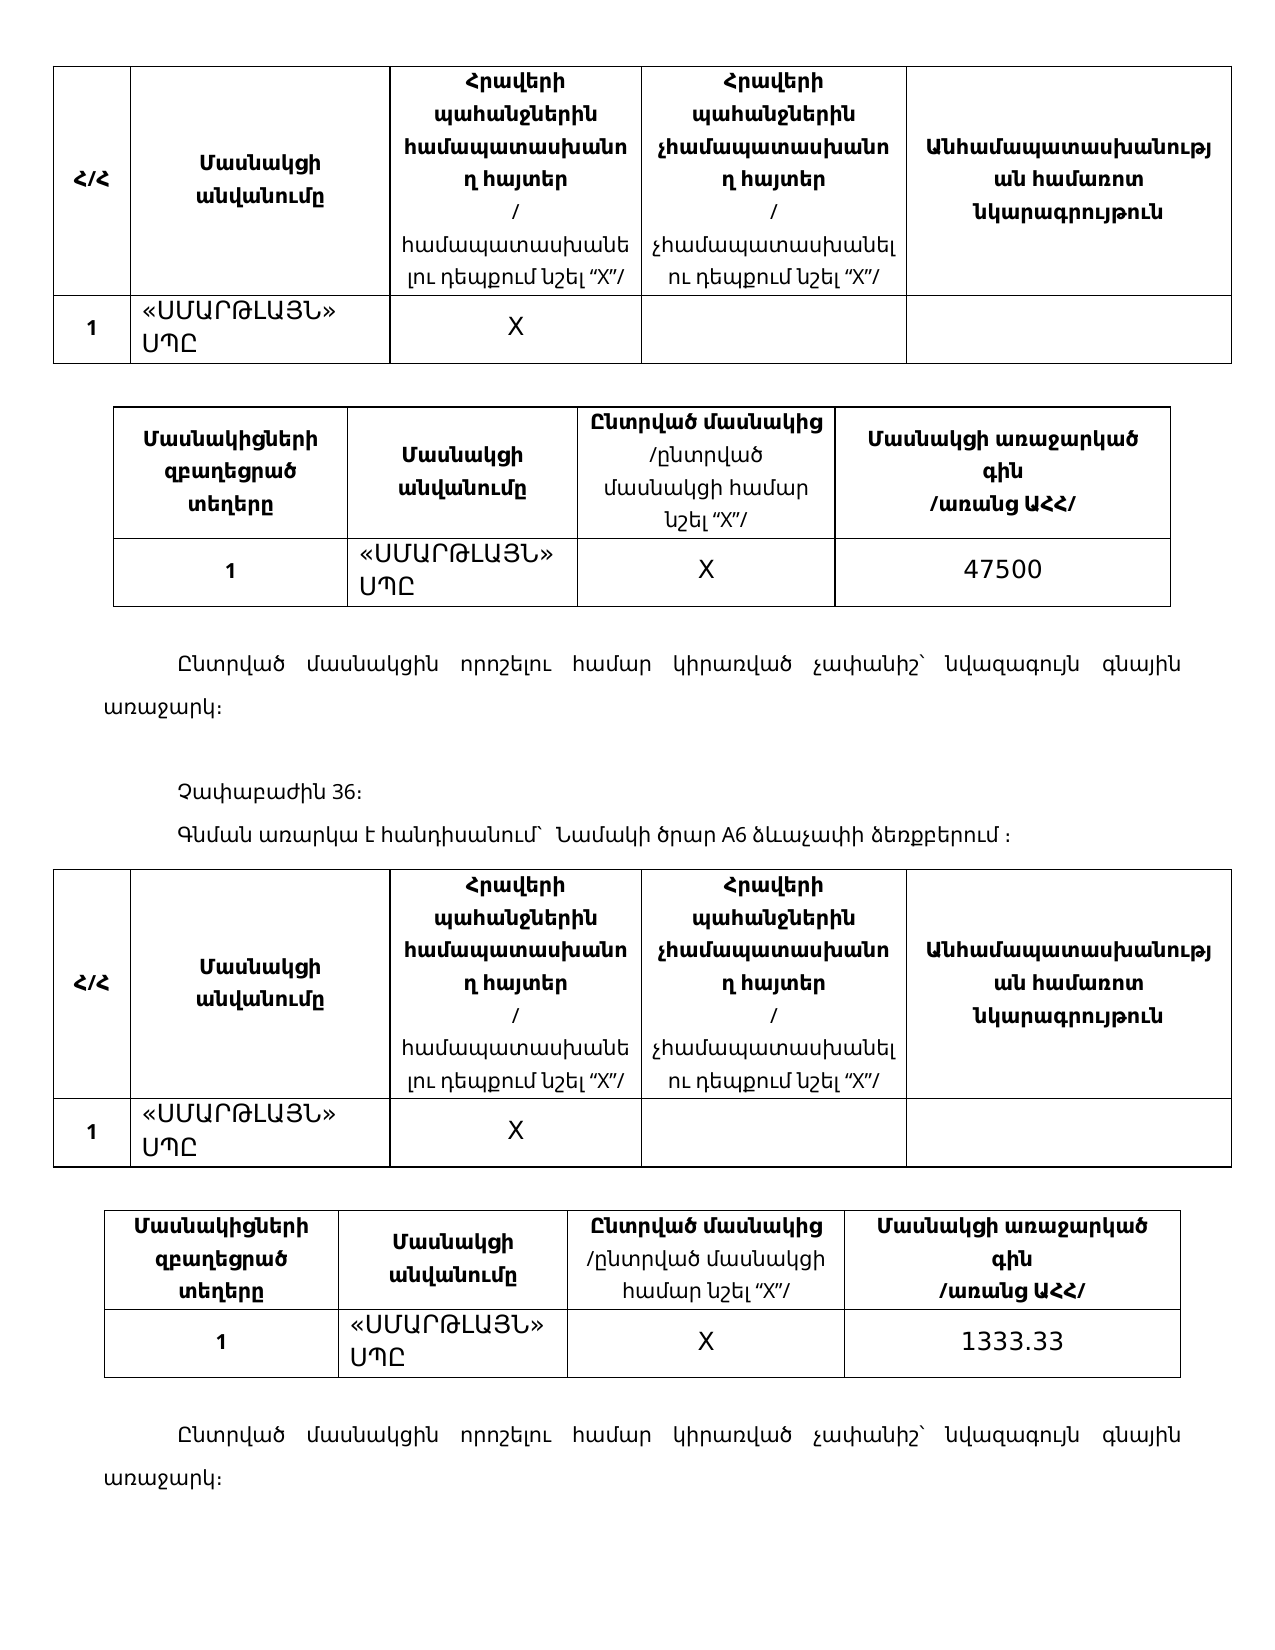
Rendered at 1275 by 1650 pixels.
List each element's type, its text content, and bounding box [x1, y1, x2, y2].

table_header Հ/Հ [54, 67, 130, 294]
table_cell «ՍՄԱՐԹԼԱՅՆ» ՍՊԸ [131, 1099, 389, 1166]
table_cell [642, 296, 906, 363]
table_header Մասնակցի առաջարկած գին /առանց ԱՀՀ/ [836, 408, 1170, 537]
table_cell X [568, 1310, 844, 1377]
table_cell «ՍՄԱՐԹԼԱՅՆ» ՍՊԸ [131, 296, 389, 363]
table_header Մասնակցի անվանումը [348, 408, 577, 537]
table_header Մասնակցի անվանումը [131, 67, 389, 294]
table_cell 1 [54, 296, 130, 363]
table_header Ընտրված մասնակից /ընտրված մասնակցի համար նշել “X”/ [578, 408, 834, 537]
text Գնման առարկա է հանդիսանում` Նամակի ծրար A6 ձևաչափի ձեռքբերում ։ [556, 820, 1181, 848]
table_cell «ՍՄԱՐԹԼԱՅՆ» ՍՊԸ [339, 1310, 567, 1377]
table_cell «ՍՄԱՐԹԼԱՅՆ» ՍՊԸ [348, 539, 577, 606]
table_cell [642, 1099, 906, 1166]
text Գնման առարկա է հանդիսանում` Նամակի ծրար A6 ձևաչափի ձեռքբերում ։ [103, 820, 548, 848]
text Չափաբաժին 36։ [103, 777, 1181, 806]
table_header Անհամապատասխանության համառոտ նկարագրույթուն [907, 67, 1231, 294]
table_cell 1333.33 [845, 1310, 1180, 1377]
table_cell [907, 296, 1231, 363]
table_header Հրավերի պահանջներին համապատասխանող հայտեր /համապատասխանելու դեպքում նշել “X”/ [391, 870, 641, 1098]
text Ընտրված մասնակցին որոշելու համար կիրառված չափանիշ՝ նվազագույն գնային առաջարկ։ [103, 1420, 1181, 1491]
table_header Մասնակցի անվանումը [131, 870, 389, 1098]
table_cell X [391, 1099, 641, 1166]
table_header Ընտրված մասնակից /ընտրված մասնակցի համար նշել “X”/ [568, 1211, 844, 1309]
table_cell 1 [105, 1310, 338, 1377]
table_header Մասնակիցների զբաղեցրած տեղերը [105, 1211, 338, 1309]
text Ընտրված մասնակցին որոշելու համար կիրառված չափանիշ՝ նվազագույն գնային առաջարկ։ [103, 649, 1181, 720]
table_cell X [578, 539, 834, 606]
table_header Հրավերի պահանջներին չհամապատասխանող հայտեր /չհամապատասխանելու դեպքում նշել “X”/ [642, 870, 906, 1098]
table_cell 47500 [836, 539, 1170, 606]
table_header Մասնակիցների զբաղեցրած տեղերը [114, 408, 347, 537]
table_cell 1 [54, 1099, 130, 1166]
table_header Հրավերի պահանջներին համապատասխանող հայտեր /համապատասխանելու դեպքում նշել “X”/ [391, 67, 641, 294]
table_header Հ/Հ [54, 870, 130, 1098]
table_cell [907, 1099, 1231, 1166]
table_cell X [391, 296, 641, 363]
table_header Հրավերի պահանջներին չհամապատասխանող հայտեր /չհամապատասխանելու դեպքում նշել “X”/ [642, 67, 906, 294]
table_cell 1 [114, 539, 347, 606]
table_header Մասնակցի անվանումը [339, 1211, 567, 1309]
table_header Մասնակցի առաջարկած գին /առանց ԱՀՀ/ [845, 1211, 1180, 1309]
table_header Անհամապատասխանության համառոտ նկարագրույթուն [907, 870, 1231, 1098]
